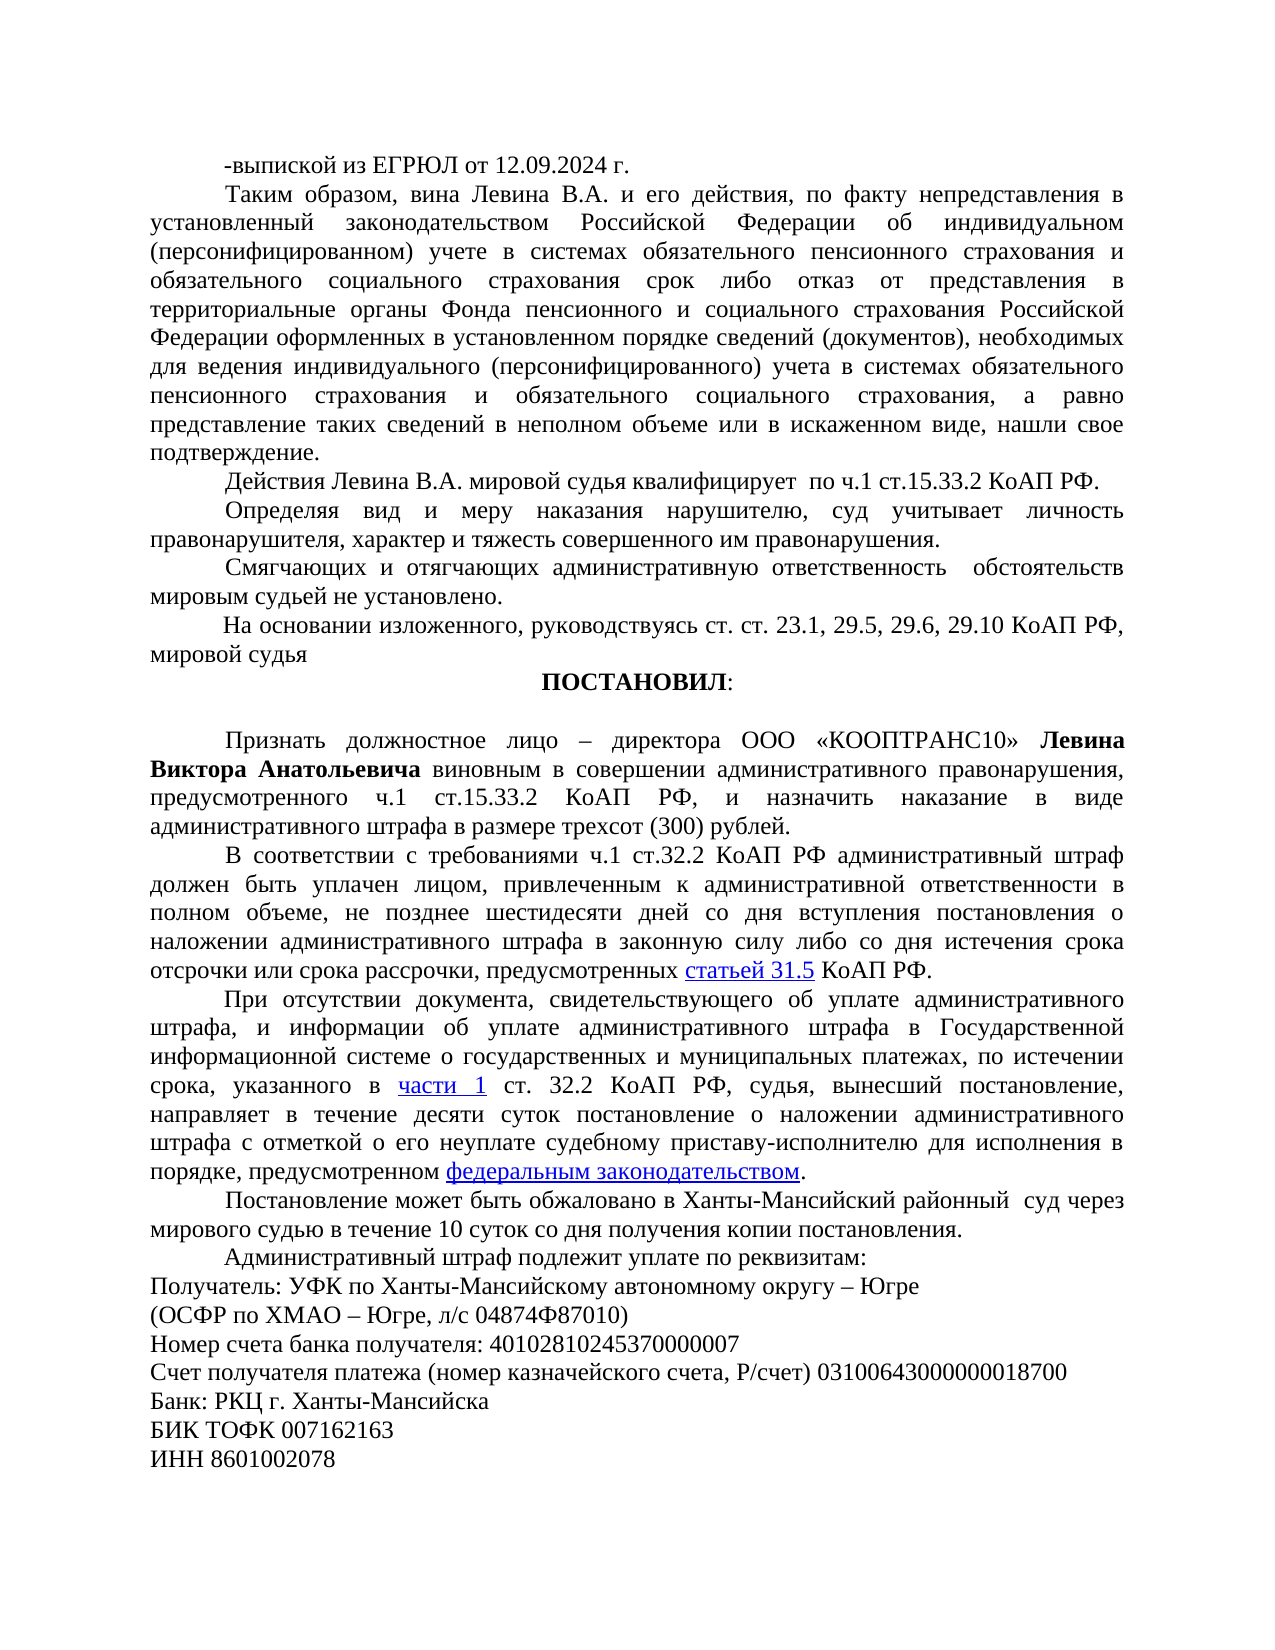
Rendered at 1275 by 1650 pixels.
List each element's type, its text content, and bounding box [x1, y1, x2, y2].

text Определяя вид и меру наказания нарушителю, суд учитывает личность правонарушителя, характер и тяжесть совершенного им правонарушения. [150, 495, 1125, 552]
text Номер счета банка получателя: 40102810245370000007 [150, 1329, 1125, 1357]
text ИНН 8601002078 [150, 1444, 1125, 1472]
text -выпиской из ЕГРЮЛ от 12.09.2024 г. [150, 150, 1125, 179]
text Банк: РКЦ г. Ханты-Мансийска [150, 1386, 1125, 1415]
text Смягчающих и отягчающих административную ответственность обстоятельств мировым судьей не установлено. [150, 552, 1125, 610]
text В соответствии с требованиями ч.1 ст.32.2 КоАП РФ административный штраф должен быть уплачен лицом, привлеченным к административной ответственности в полном объеме, не позднее шестидесяти дней со дня вступления постановления о наложении административного штрафа в законную силу либо со дня истечения срока отсрочки или срока рассрочки, предусмотренных статьей 31.5 КоАП РФ. [150, 840, 1125, 984]
text (ОСФР по ХМАО – Югре, л/с 04874Ф87010) [150, 1300, 1125, 1329]
text На основании изложенного, руководствуясь ст. ст. 23.1, 29.5, 29.6, 29.10 КоАП РФ, мировой судья [150, 610, 1125, 667]
text При отсутствии документа, свидетельствующего об уплате административного штрафа, и информации об уплате административного штрафа в Государственной информационной системе о государственных и муниципальных платежах, по истечении срока, указанного в части 1 ст. 32.2 КоАП РФ, судья, вынесший постановление, направляет в течение десяти суток постановление о наложении административного штрафа с отметкой о его неуплате судебному приставу-исполнителю для исполнения в порядке, предусмотренном федеральным законодательством. [150, 984, 1125, 1185]
text Постановление может быть обжаловано в Ханты-Мансийский районный суд через мирового судью в течение 10 суток со дня получения копии постановления. [150, 1185, 1125, 1242]
text Административный штраф подлежит уплате по реквизитам: [150, 1242, 1125, 1271]
text Получатель: УФК по Ханты-Мансийскому автономному округу – Югре [150, 1271, 1125, 1300]
text ПОСТАНОВИЛ: [150, 667, 1125, 696]
text Счет получателя платежа (номер казначейского счета, Р/счет) 03100643000000018700 [150, 1357, 1125, 1386]
text Таким образом, вина Левина В.А. и его действия, по факту непредставления в установленный законодательством Российской Федерации об индивидуальном (персонифицированном) учете в системах обязательного пенсионного страхования и обязательного социального страхования срок либо отказ от представления в территориальные органы Фонда пенсионного и социального страхования Российской Федерации оформленных в установленном порядке сведений (документов), необходимых для ведения индивидуального (персонифицированного) учета в системах обязательного пенсионного страхования и обязательного социального страхования, а равно представление таких сведений в неполном объеме или в искаженном виде, нашли свое подтверждение. [150, 179, 1125, 466]
text Действия Левина В.А. мировой судья квалифицирует по ч.1 ст.15.33.2 КоАП РФ. [150, 466, 1125, 495]
text БИК ТОФК 007162163 [150, 1415, 1125, 1444]
text Признать должностное лицо – директора ООО «КООПТРАНС10» Левина Виктора Анатольевича виновным в совершении административного правонарушения, предусмотренного ч.1 ст.15.33.2 КоАП РФ, и назначить наказание в виде административного штрафа в размере трехсот (300) рублей. [150, 725, 1125, 840]
